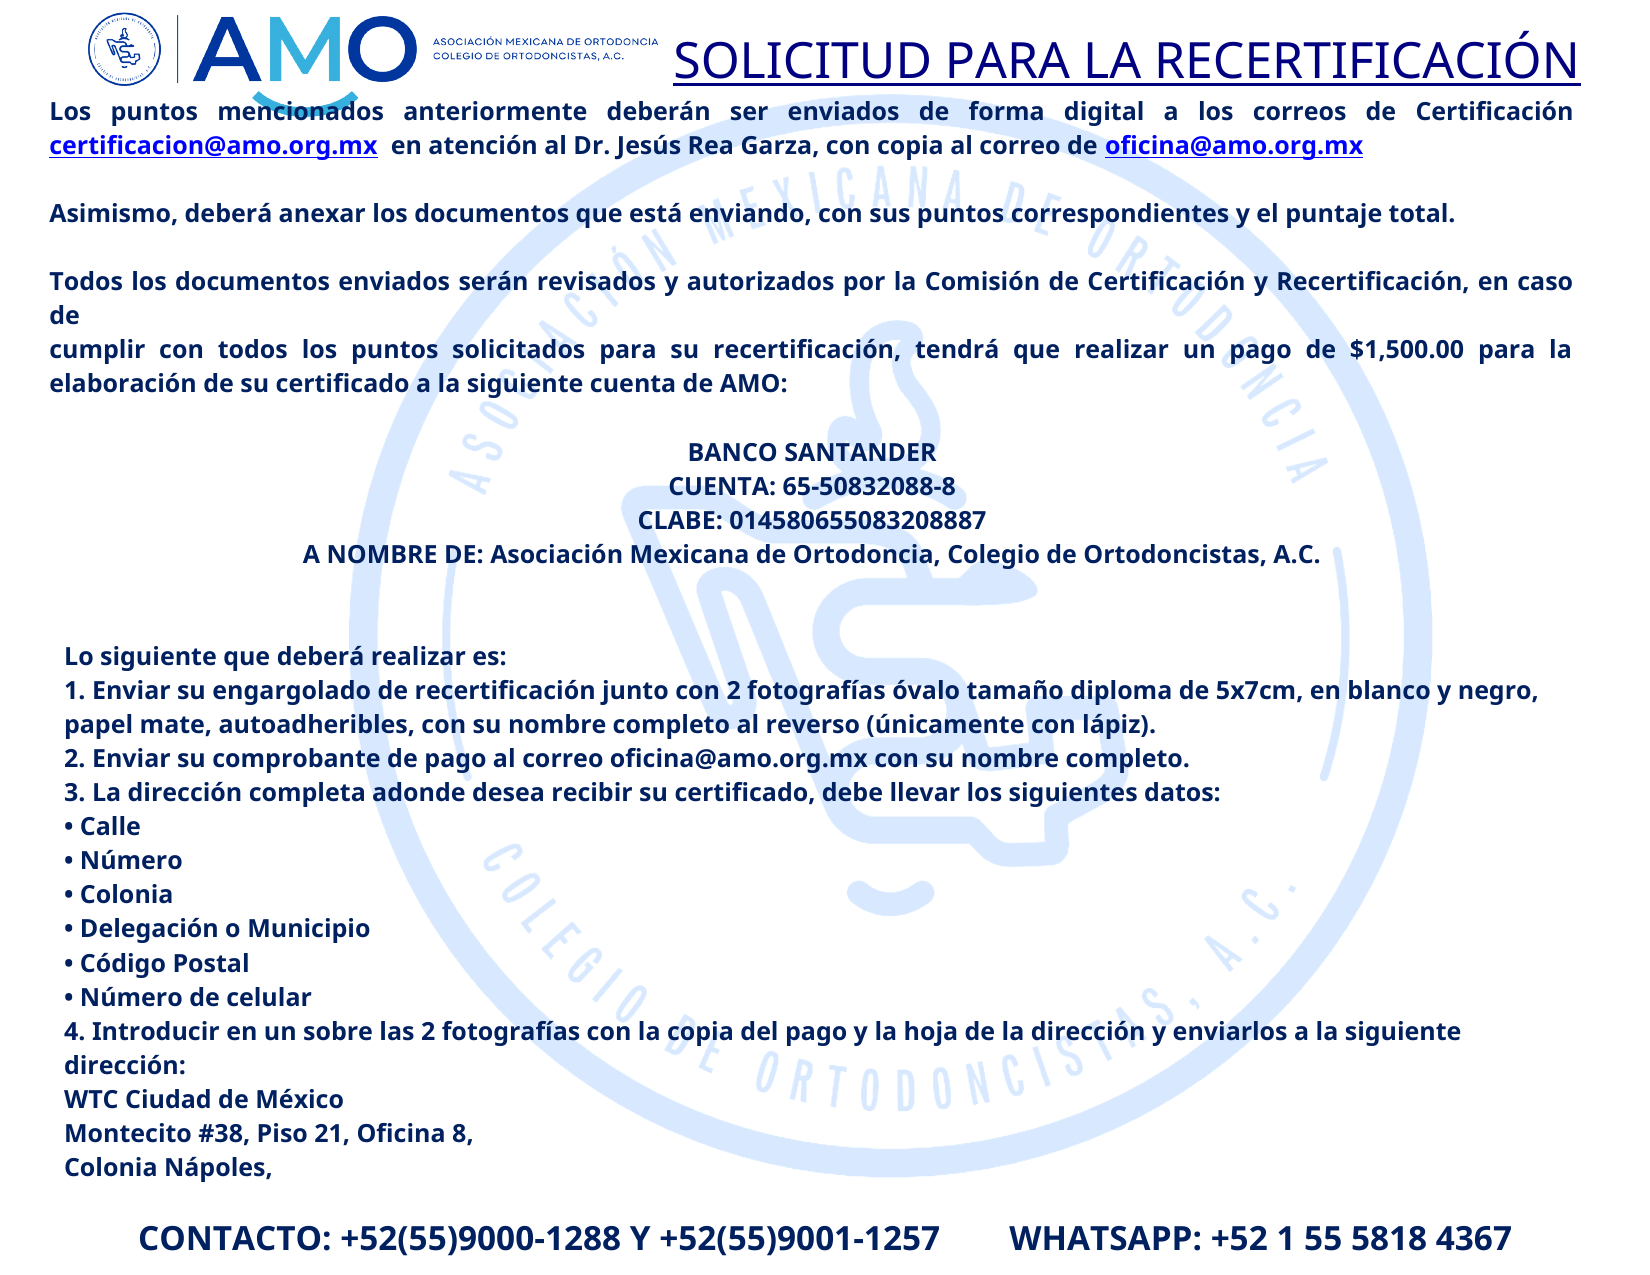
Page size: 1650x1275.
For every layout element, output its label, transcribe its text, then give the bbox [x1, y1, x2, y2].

text ﻿Lo siguiente que deberá realizar es: [64, 639, 1575, 673]
text • Número de celular [64, 979, 1575, 1013]
text Asimismo, deberá anexar los documentos que está enviando, con sus puntos correspondientes y el puntaje total. [49, 196, 1575, 230]
text • Calle [64, 809, 1575, 843]
picture [81, 3, 665, 94]
text cumplir con todos los puntos solicitados para su recertificación, tendrá que realizar un pago de $1,500.00 para la elaboración de su certificado a la siguiente cuenta de AMO: [49, 332, 1575, 400]
text • Código Postal [64, 945, 1575, 979]
text 2. Enviar su comprobante de pago al correo oficina@amo.org.mx con su nombre completo. [64, 741, 1575, 775]
text CLABE: 014580655083208887 [49, 502, 1575, 536]
text Colonia Nápoles, [64, 1149, 1575, 1184]
text • Delegación o Municipio [64, 911, 1575, 945]
text 1. Enviar su engargolado de recertificación junto con 2 fotografías óvalo tamaño diploma de 5x7cm, en blanco y negro, papel mate, autoadheribles, con su nombre completo al reverso (únicamente con lápiz). [64, 673, 1575, 741]
text WTC Ciudad de México [64, 1081, 1575, 1116]
text • Colonia [64, 877, 1575, 911]
text 4. Introducir en un sobre las 2 fotografías con la copia del pago y la hoja de la dirección y enviarlos a la siguiente dirección: [64, 1013, 1575, 1081]
text A NOMBRE DE: Asociación Mexicana de Ortodoncia, Colegio de Ortodoncistas, A.C. [49, 536, 1575, 571]
text Montecito #38, Piso 21, Oficina 8, [64, 1116, 1575, 1149]
text 3. La dirección completa adonde desea recibir su certificado, debe llevar los siguientes datos: [64, 775, 1575, 809]
text BANCO SANTANDER [49, 434, 1575, 468]
text ﻿Los puntos mencionados anteriormente deberán ser enviados de forma digital a los correos de Certificación certificacion@amo.org.mx en atención al Dr. Jesús Rea Garza, con copia al correo de oficina@amo.org.mx [49, 94, 1575, 162]
text CUENTA: 65-50832088-8 [49, 468, 1575, 502]
text Todos los documentos enviados serán revisados y autorizados por la Comisión de Certificación y Recertificación, en caso de [49, 264, 1575, 332]
text • Número [64, 843, 1575, 877]
